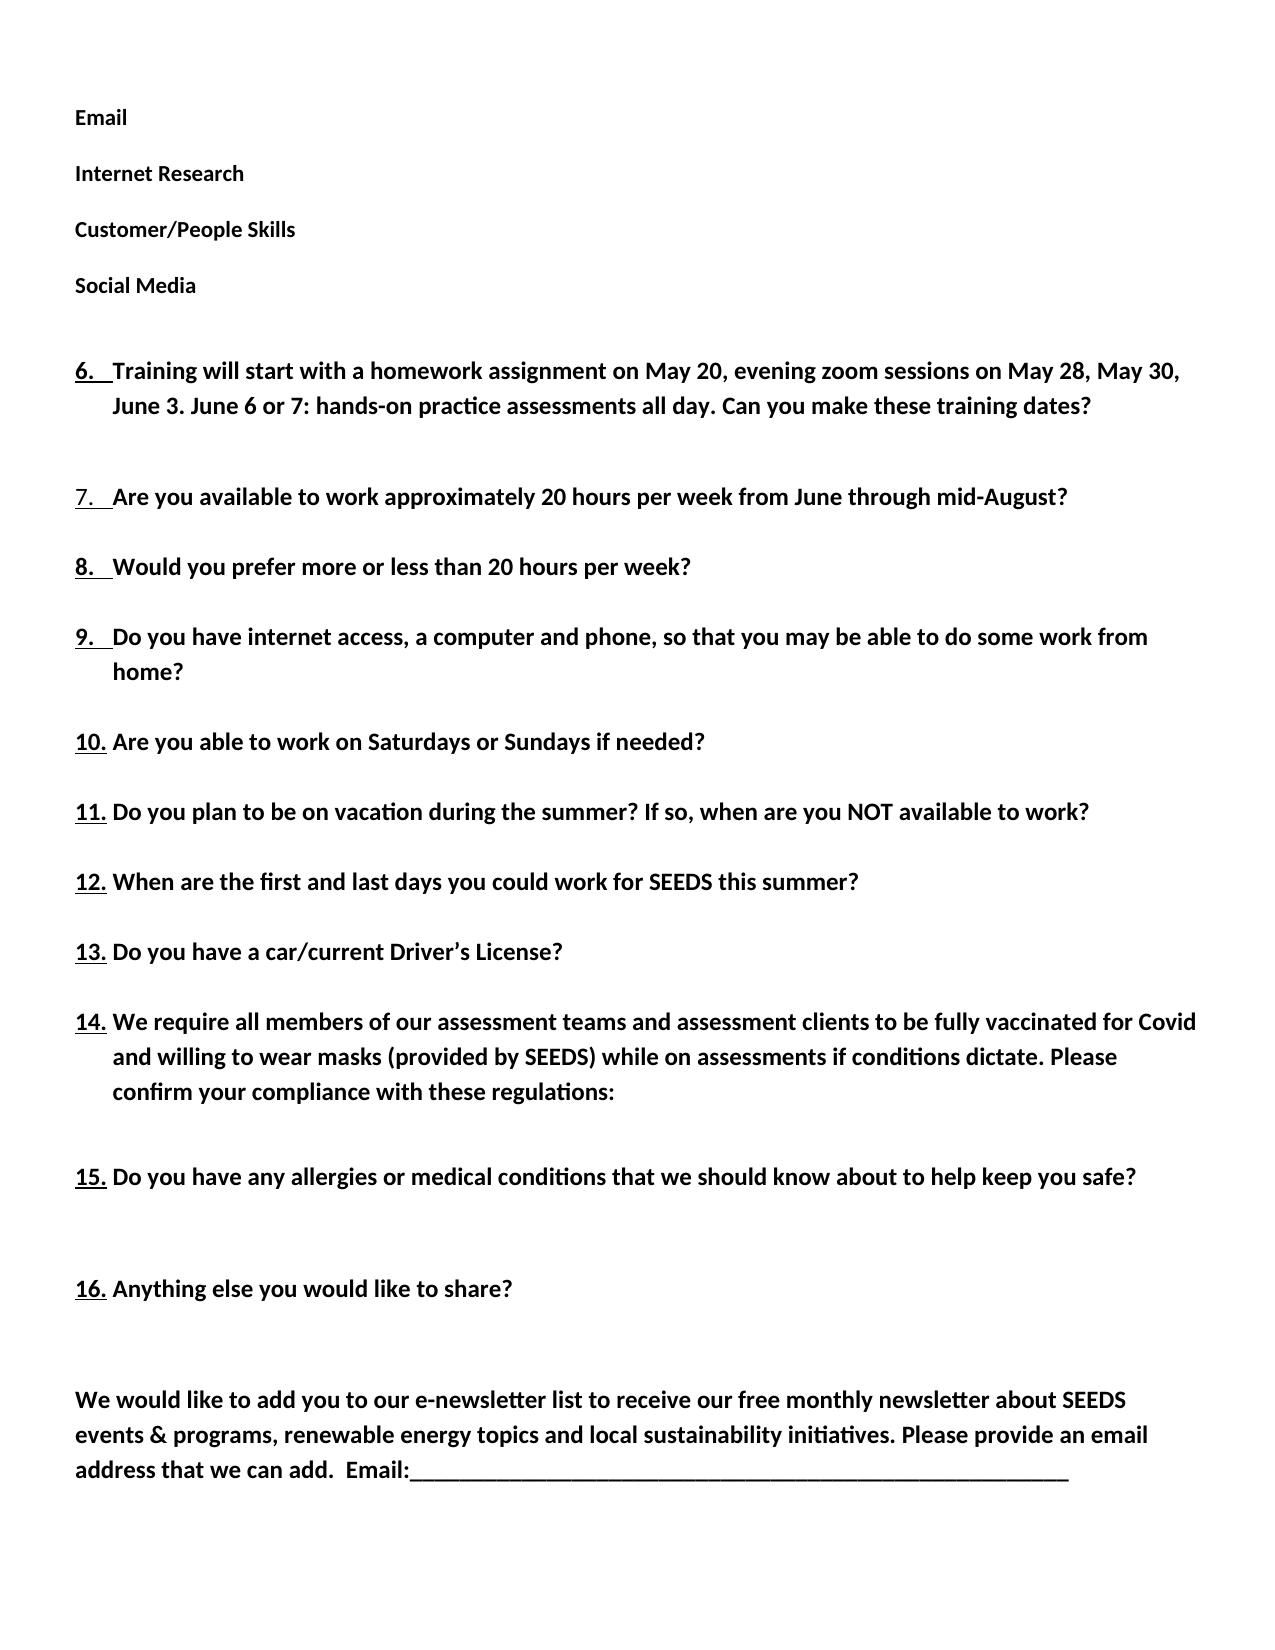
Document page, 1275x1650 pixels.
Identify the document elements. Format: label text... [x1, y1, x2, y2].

text Customer/People Skills [75, 215, 1200, 243]
list Do you have internet access, a computer and phone, so that you may be able to do some work from home? [75, 621, 1200, 687]
list Do you have a car/current Driver’s License? [75, 936, 1200, 967]
list Would you prefer more or less than 20 hours per week? [75, 551, 1200, 582]
list When are the first and last days you could work for SEEDS this summer? [75, 866, 1200, 897]
list Anything else you would like to share? [75, 1273, 1200, 1303]
list Do you plan to be on vacation during the summer? If so, when are you NOT available to work? [75, 796, 1200, 827]
list Do you have any allergies or medical conditions that we should know about to help keep you safe? [75, 1161, 1200, 1192]
text Social Media [75, 271, 1200, 299]
list Are you available to work approximately 20 hours per week from June through mid-August? [75, 481, 1200, 512]
list We require all members of our assessment teams and assessment clients to be fully vaccinated for Covid and willing to wear masks (provided by SEEDS) while on assessments if conditions dictate. Please confirm your compliance with these regulations: [75, 1006, 1200, 1107]
text We would like to add you to our e-newsletter list to receive our free monthly newsletter about SEEDS events & programs, renewable energy topics and local sustainability initiatives. Please provide an email address that we can add. Email:_____________________________________________________ [75, 1384, 1200, 1517]
list Training will start with a homework assignment on May 20, evening zoom sessions on May 28, May 30, June 3. June 6 or 7: hands-on practice assessments all day. Can you make these training dates? [75, 355, 1200, 421]
text Internet Research [75, 159, 1200, 187]
text Email [75, 103, 1200, 131]
list Are you able to work on Saturdays or Sundays if needed? [75, 726, 1200, 757]
